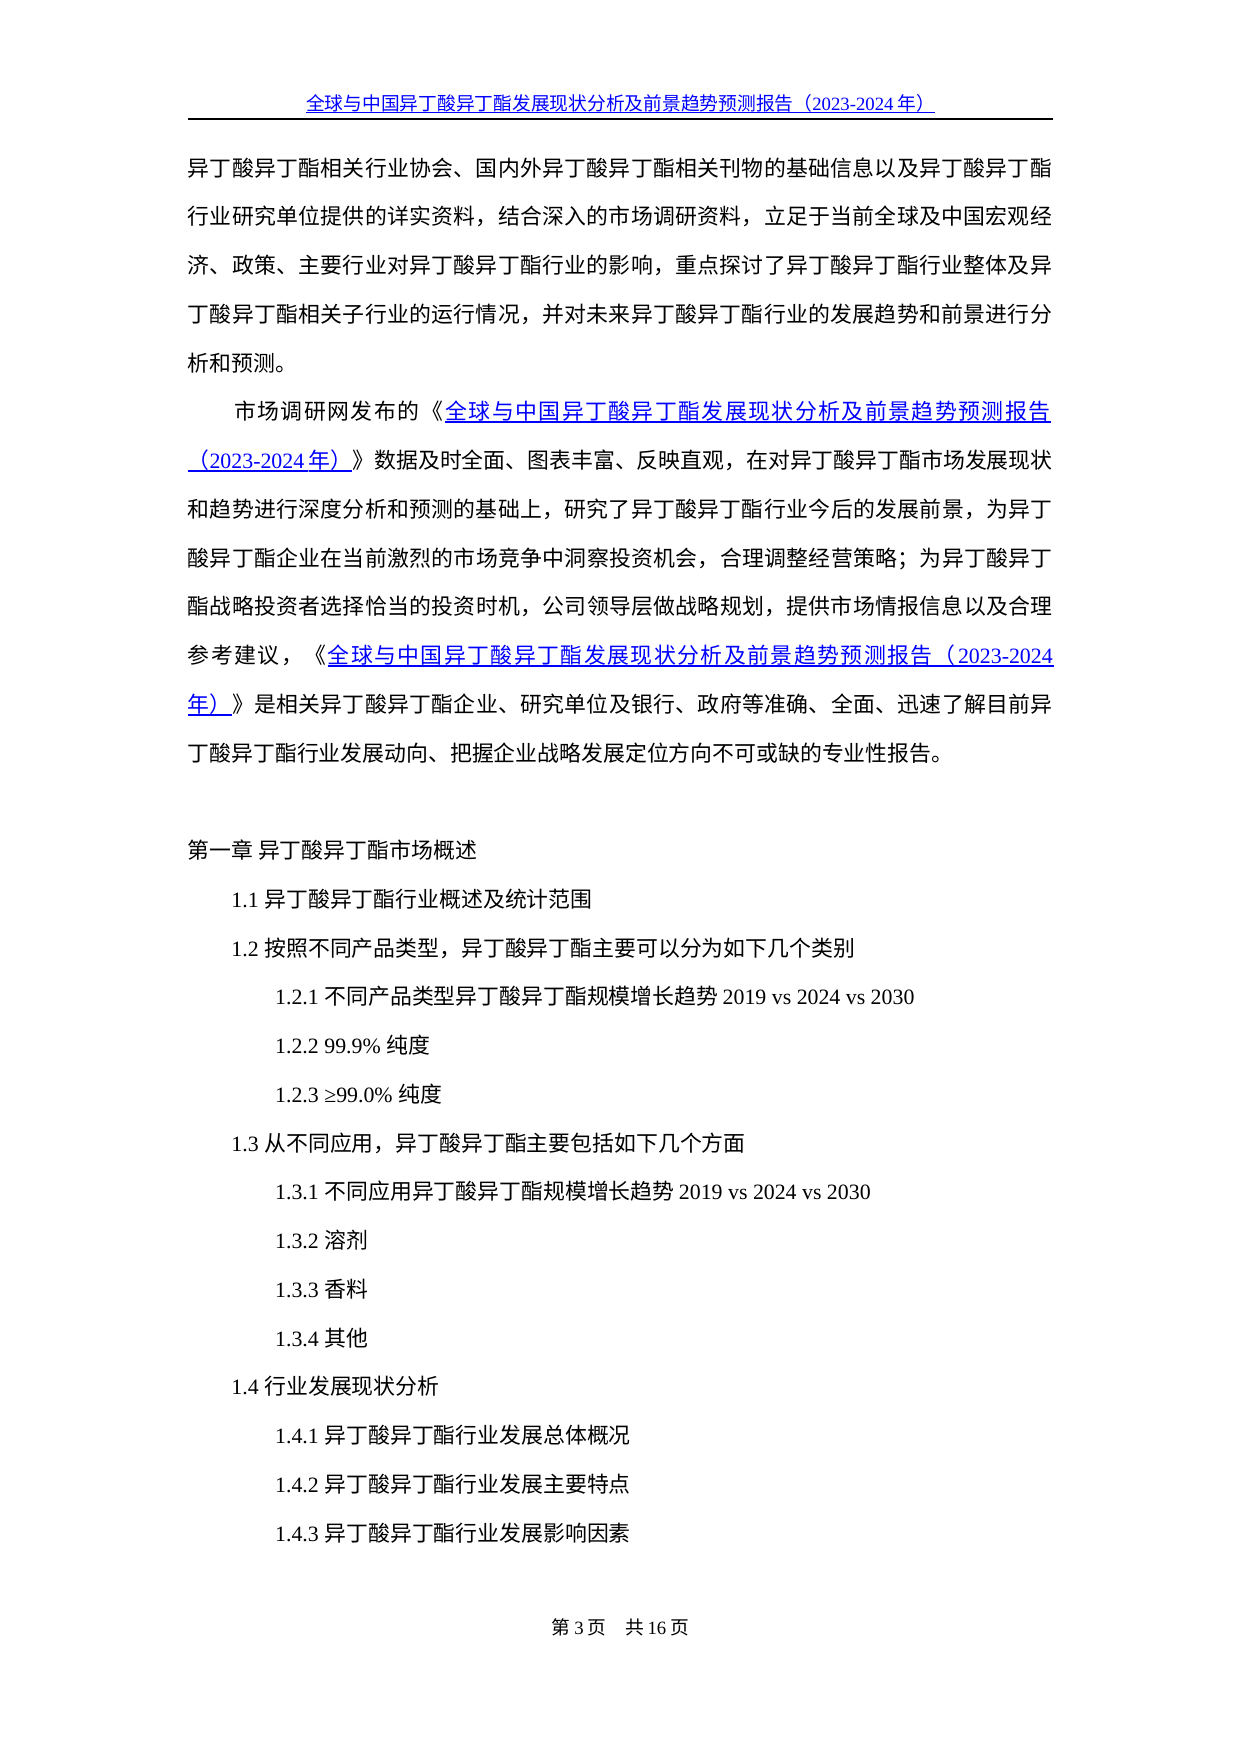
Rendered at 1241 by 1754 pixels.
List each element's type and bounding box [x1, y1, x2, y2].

text [187, 150, 1053, 1548]
